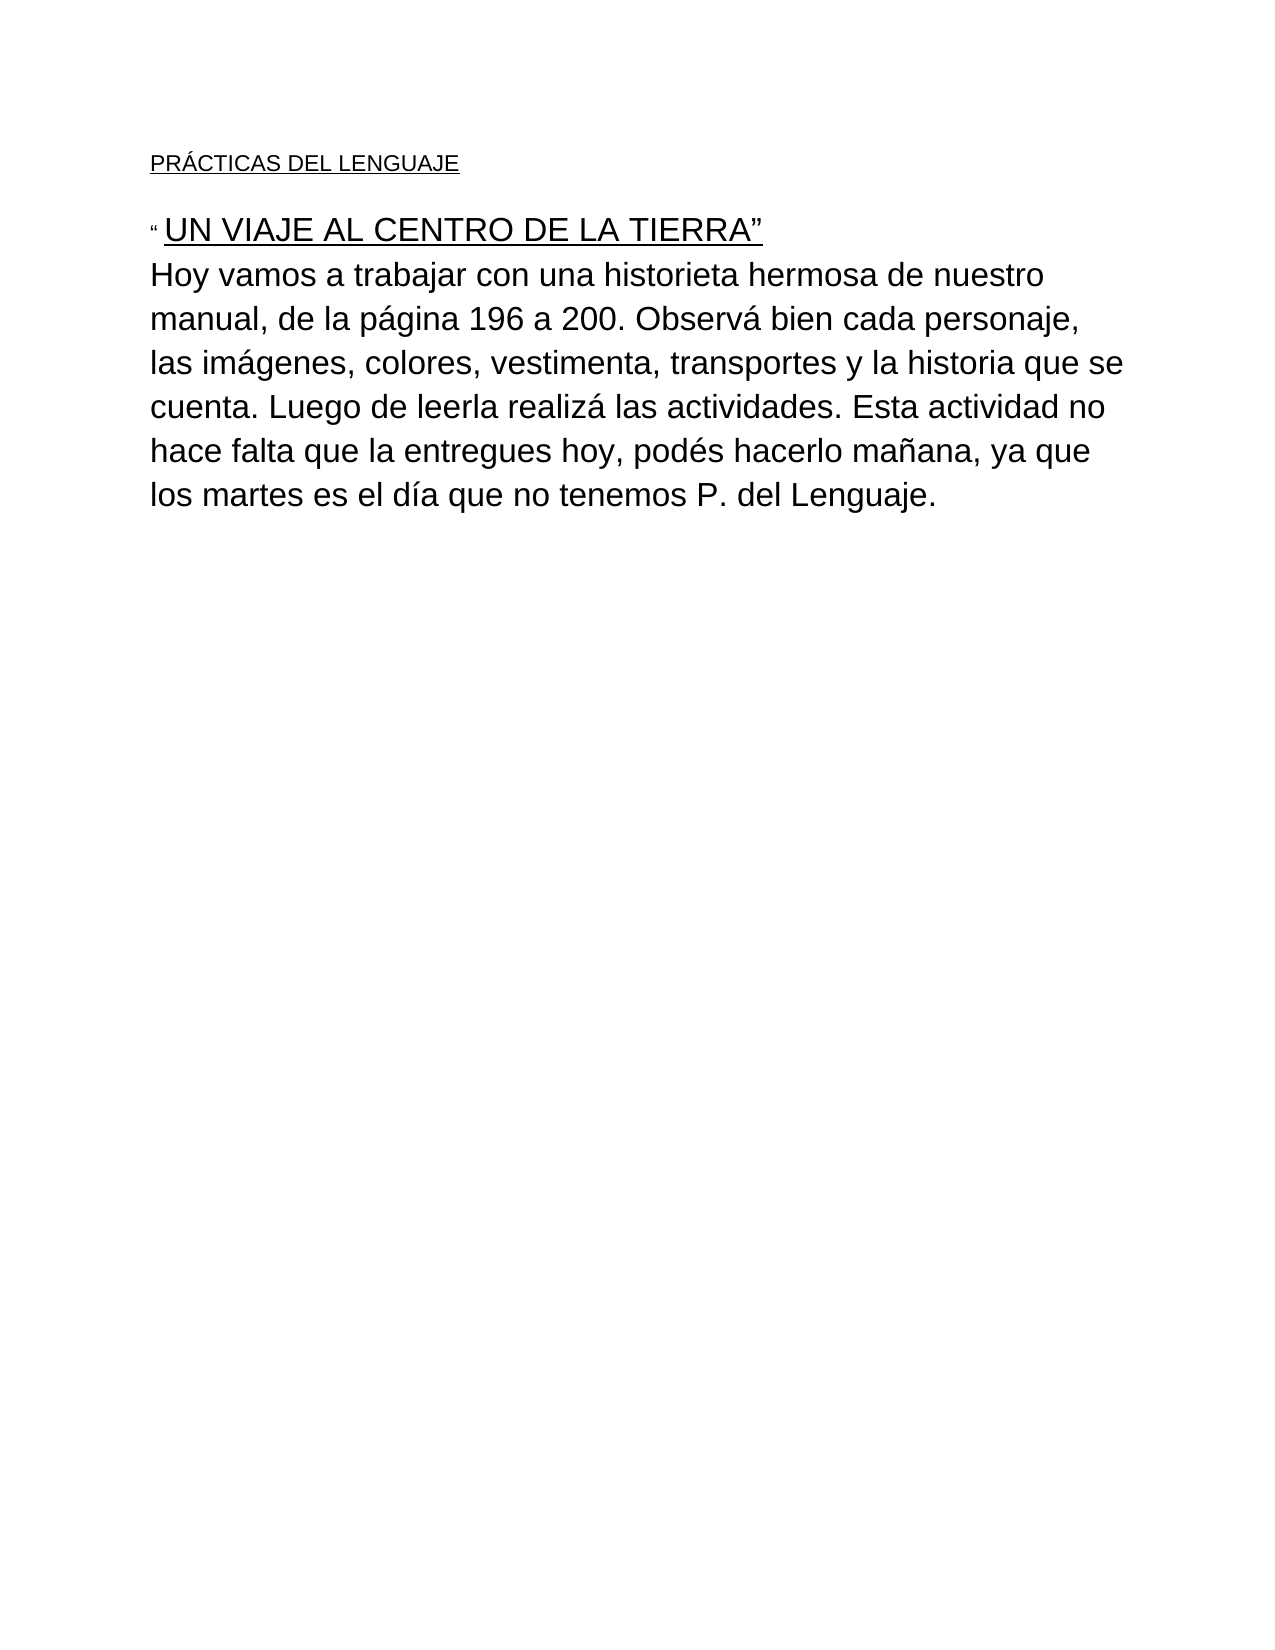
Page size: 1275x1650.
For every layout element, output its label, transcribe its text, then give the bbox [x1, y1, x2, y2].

text PRÁCTICAS DEL LENGUAJE [150, 150, 1125, 176]
text Hoy vamos a trabajar con una historieta hermosa de nuestro manual, de la página 196 a 200. Observá bien cada personaje, las imágenes, colores, vestimenta, transportes y la historia que se cuenta. Luego de leerla realizá las actividades. Esta actividad no hace falta que la entregues hoy, podés hacerlo mañana, ya que los martes es el día que no tenemos P. del Lenguaje. [150, 254, 1125, 514]
text “ UN VIAJE AL CENTRO DE LA TIERRA” [150, 210, 1125, 249]
